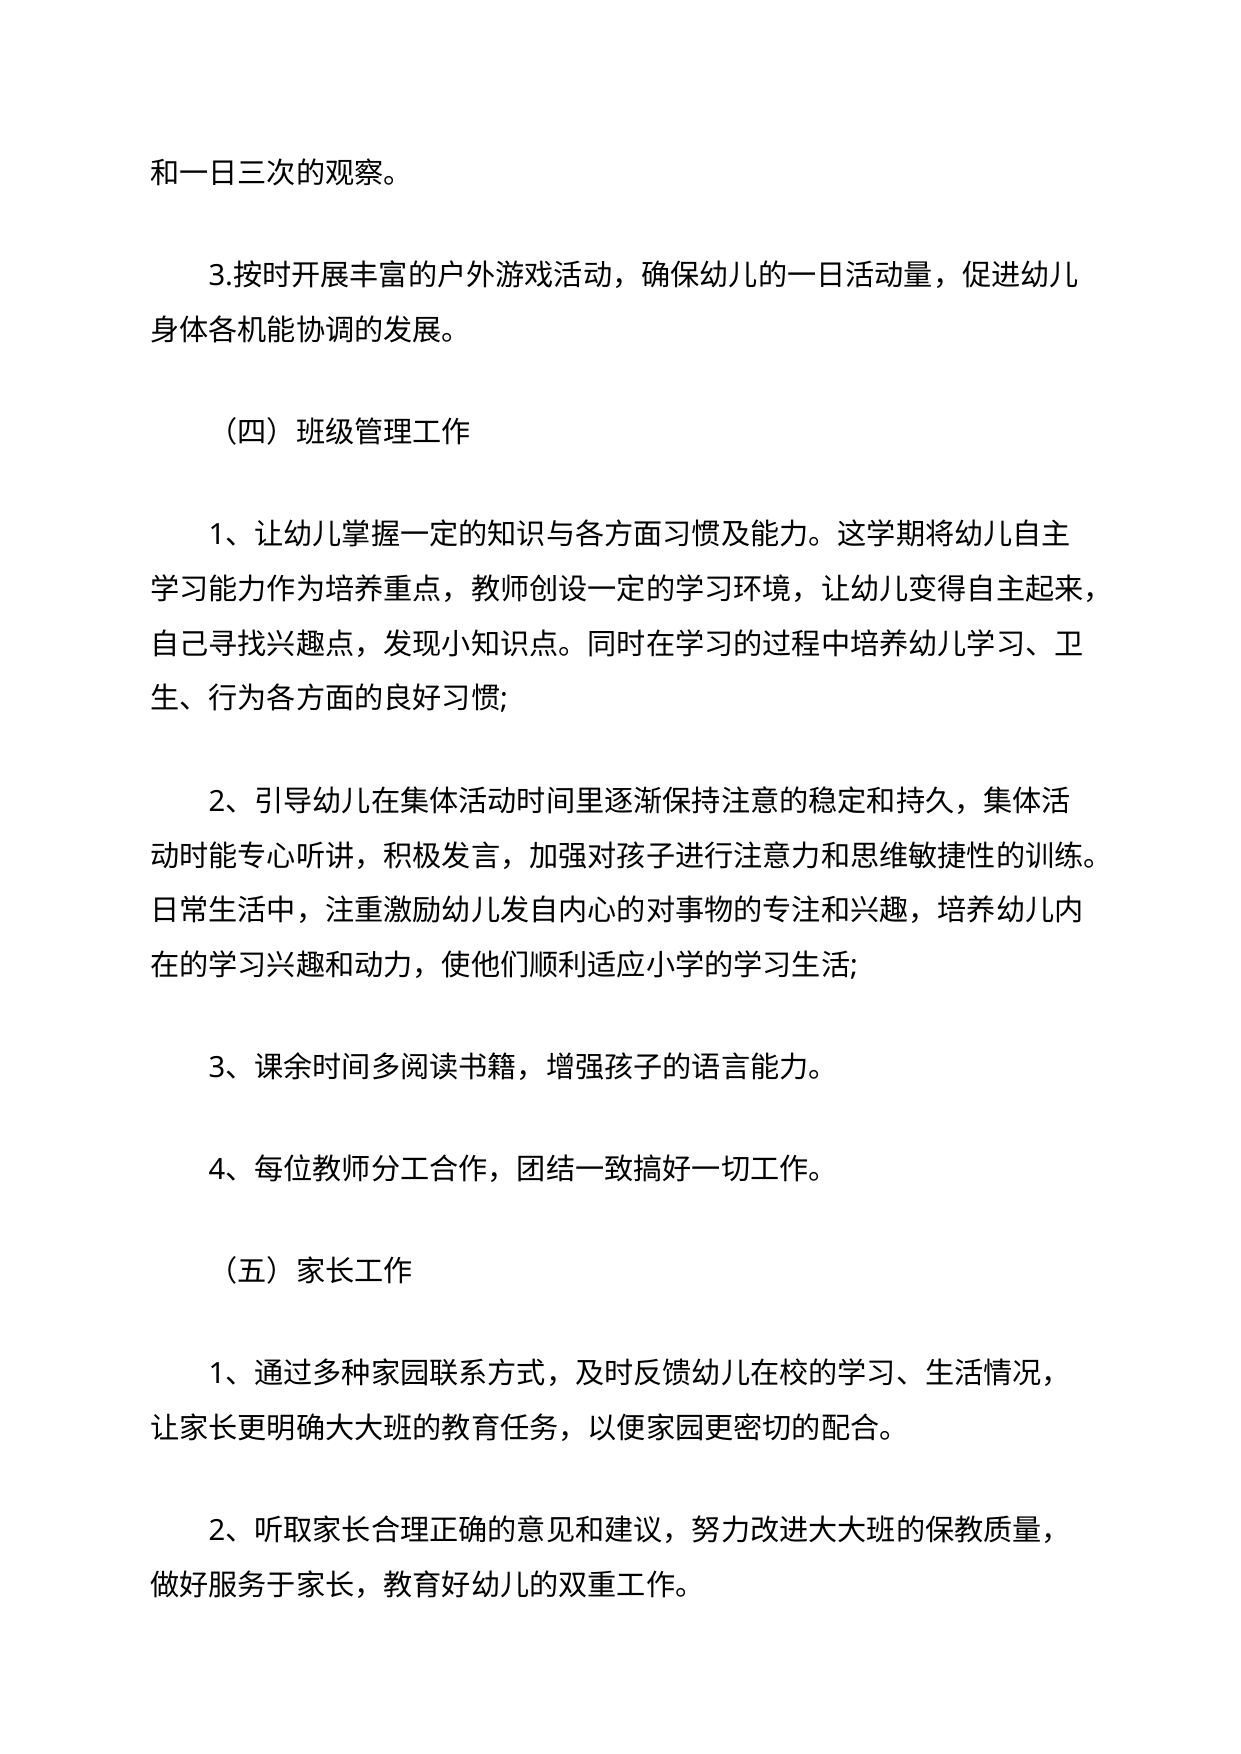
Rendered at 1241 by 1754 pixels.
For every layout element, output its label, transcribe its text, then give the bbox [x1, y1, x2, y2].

text 4、每位教师分工合作，团结一致搞好一切工作。 [150, 1146, 1090, 1188]
text 3、课余时间多阅读书籍，增强孩子的语言能力。 [150, 1044, 1090, 1086]
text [150, 150, 1090, 192]
text 1、通过多种家园联系方式，及时反馈幼儿在校的学习、生活情况，让家长更明确大大班的教育任务，以便家园更密切的配合。 [150, 1349, 1090, 1447]
text 2、引导幼儿在集体活动时间里逐渐保持注意的稳定和持久，集体活动时能专心听讲，积极发言，加强对孩子进行注意力和思维敏捷性的训练。日常生活中，注重激励幼儿发自内心的对事物的专注和兴趣，培养幼儿内在的学习兴趣和动力，使他们顺利适应小学的学习生活; [150, 777, 1090, 984]
text 2、听取家长合理正确的意见和建议，努力改进大大班的保教质量，做好服务于家长，教育好幼儿的双重工作。 [150, 1506, 1090, 1604]
text （四）班级管理工作 [150, 408, 1090, 451]
text 1、让幼儿掌握一定的知识与各方面习惯及能力。这学期将幼儿自主学习能力作为培养重点，教师创设一定的学习环境，让幼儿变得自主起来，自己寻找兴趣点，发现小知识点。同时在学习的过程中培养幼儿学习、卫生、行为各方面的良好习惯; [150, 510, 1090, 717]
text （五）家长工作 [150, 1248, 1090, 1290]
text 3.按时开展丰富的户外游戏活动，确保幼儿的一日活动量，促进幼儿身体各机能协调的发展。 [150, 252, 1090, 349]
